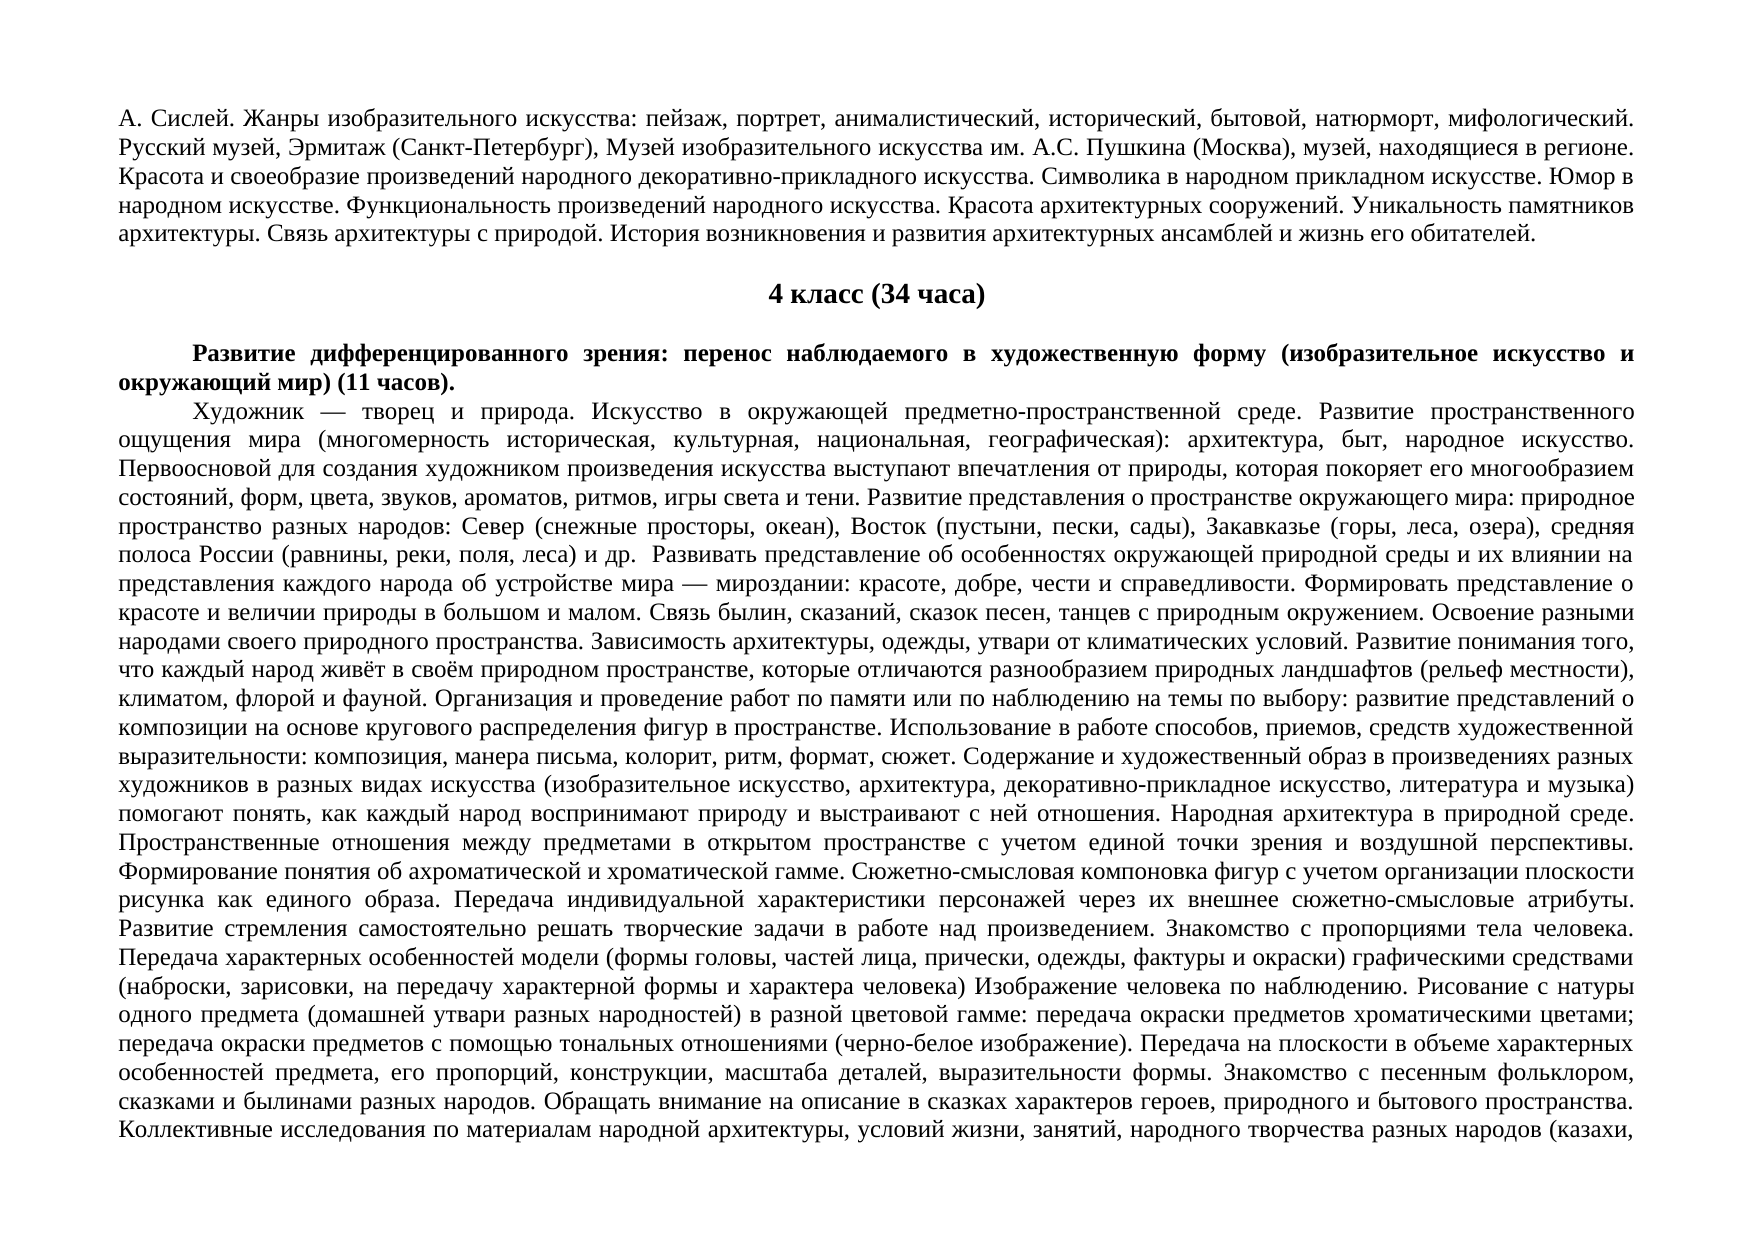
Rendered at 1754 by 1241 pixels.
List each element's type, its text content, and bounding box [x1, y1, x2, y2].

text 4 класс (34 часа) [118, 276, 1636, 309]
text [118, 103, 1636, 247]
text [118, 396, 1636, 1143]
text Развитие дифференцированного зрения: перенос наблюдаемого в художественную форму (изобразительное искусство и окружающий мир) (11 часов). [118, 338, 1636, 396]
